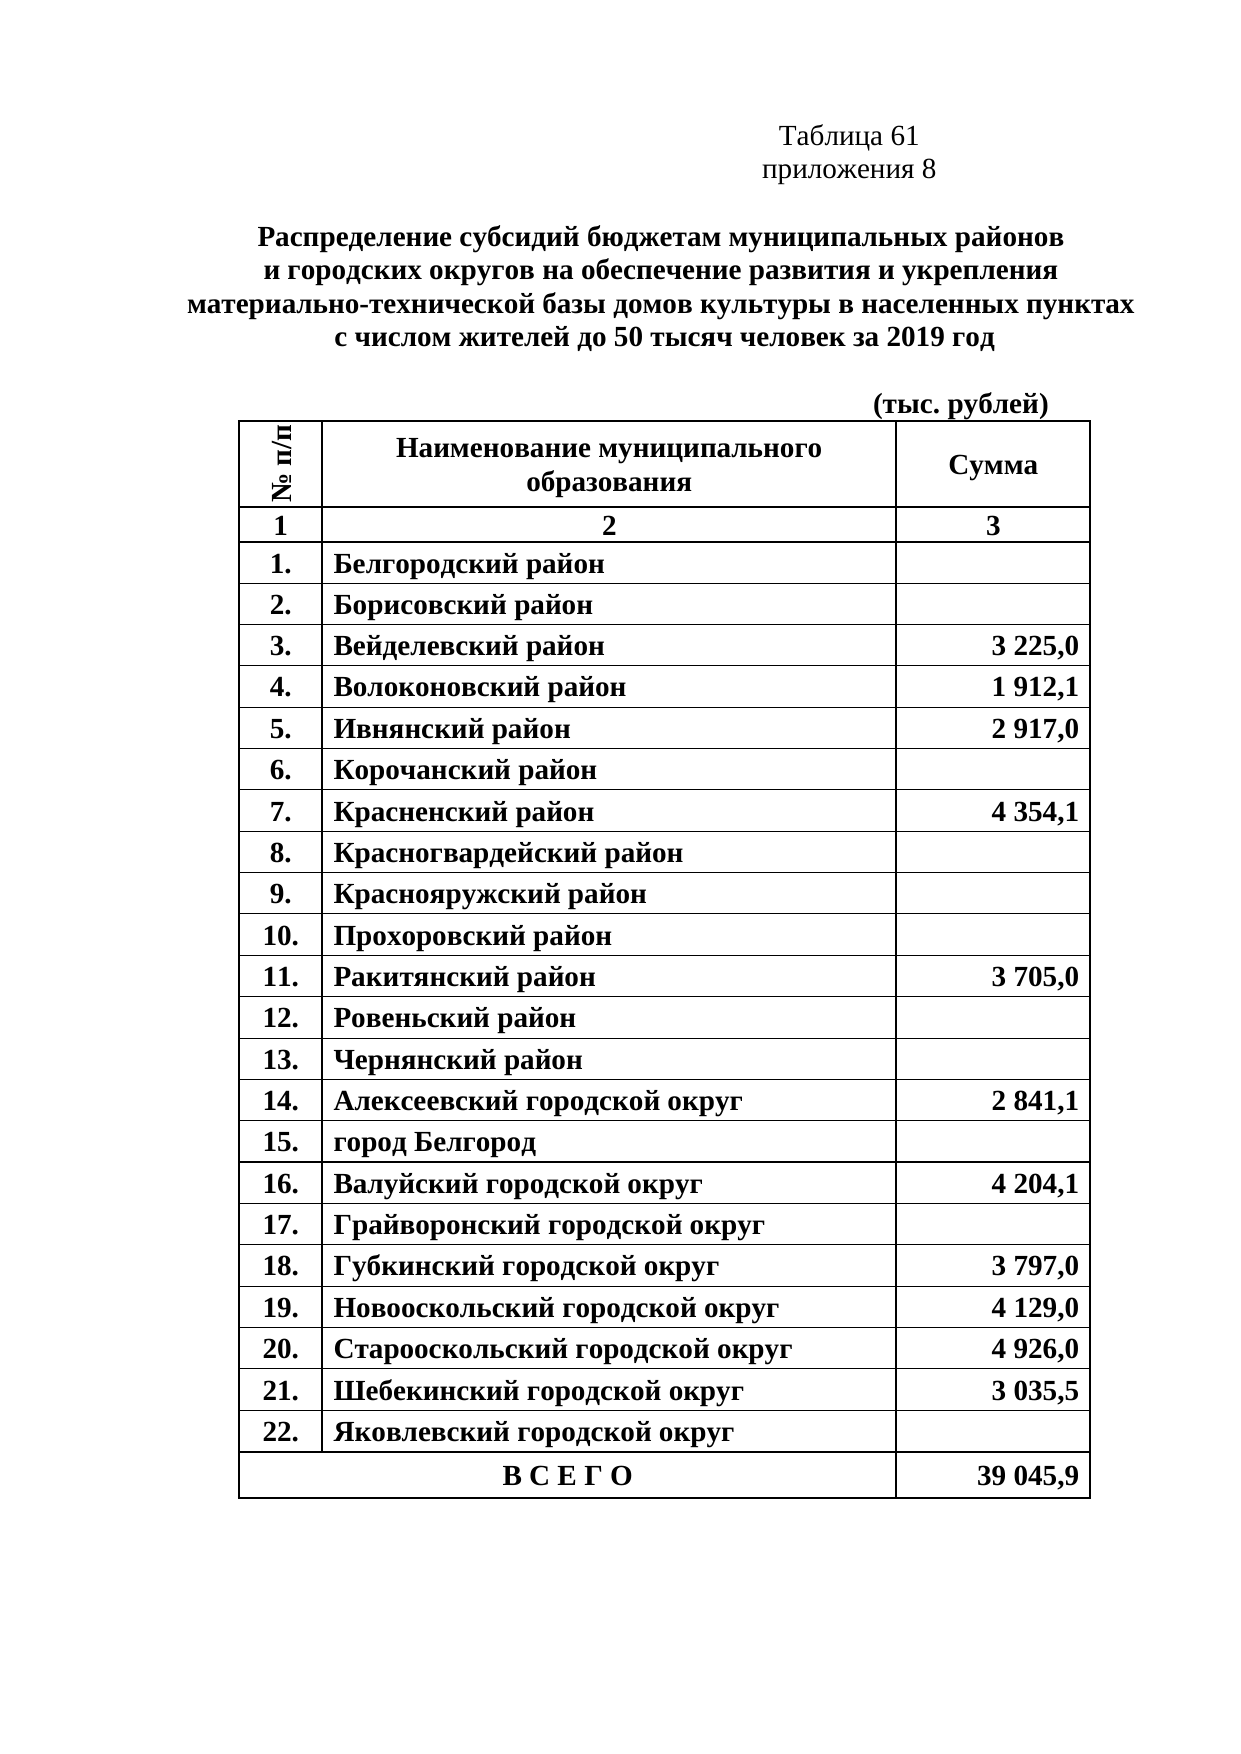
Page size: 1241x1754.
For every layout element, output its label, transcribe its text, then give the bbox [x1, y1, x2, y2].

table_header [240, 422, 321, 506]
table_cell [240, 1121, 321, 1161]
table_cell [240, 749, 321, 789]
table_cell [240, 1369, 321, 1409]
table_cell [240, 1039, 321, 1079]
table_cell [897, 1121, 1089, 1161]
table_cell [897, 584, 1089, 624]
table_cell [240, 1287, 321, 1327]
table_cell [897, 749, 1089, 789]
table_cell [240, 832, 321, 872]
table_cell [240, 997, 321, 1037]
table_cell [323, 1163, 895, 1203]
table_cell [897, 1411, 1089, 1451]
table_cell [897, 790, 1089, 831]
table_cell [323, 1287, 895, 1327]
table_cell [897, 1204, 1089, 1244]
text (тыс. рублей) [177, 386, 1048, 420]
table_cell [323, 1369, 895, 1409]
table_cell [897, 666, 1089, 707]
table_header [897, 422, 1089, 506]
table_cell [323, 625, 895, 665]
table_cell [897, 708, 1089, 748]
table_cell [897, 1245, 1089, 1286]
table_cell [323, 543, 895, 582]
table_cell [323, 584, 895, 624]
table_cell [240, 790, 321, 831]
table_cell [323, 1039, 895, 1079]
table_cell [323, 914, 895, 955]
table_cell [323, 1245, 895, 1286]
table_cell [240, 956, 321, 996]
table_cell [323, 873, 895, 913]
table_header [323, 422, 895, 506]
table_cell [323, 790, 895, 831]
text Распределение субсидий бюджетам муниципальных районов и городских округов на обеспечение развития и укрепления материально-технической базы домов культуры в населенных пунктах с числом жителей до 50 тысяч человек за 2019 год [177, 219, 1152, 353]
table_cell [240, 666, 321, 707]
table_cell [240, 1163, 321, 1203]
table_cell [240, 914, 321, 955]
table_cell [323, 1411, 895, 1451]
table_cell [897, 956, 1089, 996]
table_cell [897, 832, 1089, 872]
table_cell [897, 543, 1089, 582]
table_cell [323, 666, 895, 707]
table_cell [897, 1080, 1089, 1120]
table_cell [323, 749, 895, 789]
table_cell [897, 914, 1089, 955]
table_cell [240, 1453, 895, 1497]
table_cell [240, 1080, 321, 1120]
text приложения 8 [546, 152, 1152, 185]
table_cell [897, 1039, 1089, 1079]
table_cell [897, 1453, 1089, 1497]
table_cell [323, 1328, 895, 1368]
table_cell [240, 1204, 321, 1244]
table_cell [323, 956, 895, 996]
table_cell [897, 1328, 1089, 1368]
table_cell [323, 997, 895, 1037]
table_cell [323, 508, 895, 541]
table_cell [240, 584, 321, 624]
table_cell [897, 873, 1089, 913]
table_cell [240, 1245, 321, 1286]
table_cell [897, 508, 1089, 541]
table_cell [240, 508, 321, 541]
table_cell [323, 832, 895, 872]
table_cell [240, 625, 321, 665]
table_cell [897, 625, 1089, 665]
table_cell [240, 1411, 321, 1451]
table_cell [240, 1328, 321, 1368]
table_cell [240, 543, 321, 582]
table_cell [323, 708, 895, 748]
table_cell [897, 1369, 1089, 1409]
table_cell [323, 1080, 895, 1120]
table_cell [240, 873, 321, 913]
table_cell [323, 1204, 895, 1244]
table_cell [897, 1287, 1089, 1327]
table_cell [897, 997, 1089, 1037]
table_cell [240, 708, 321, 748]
text Таблица 61 [546, 118, 1152, 152]
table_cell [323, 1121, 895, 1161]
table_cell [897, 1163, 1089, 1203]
